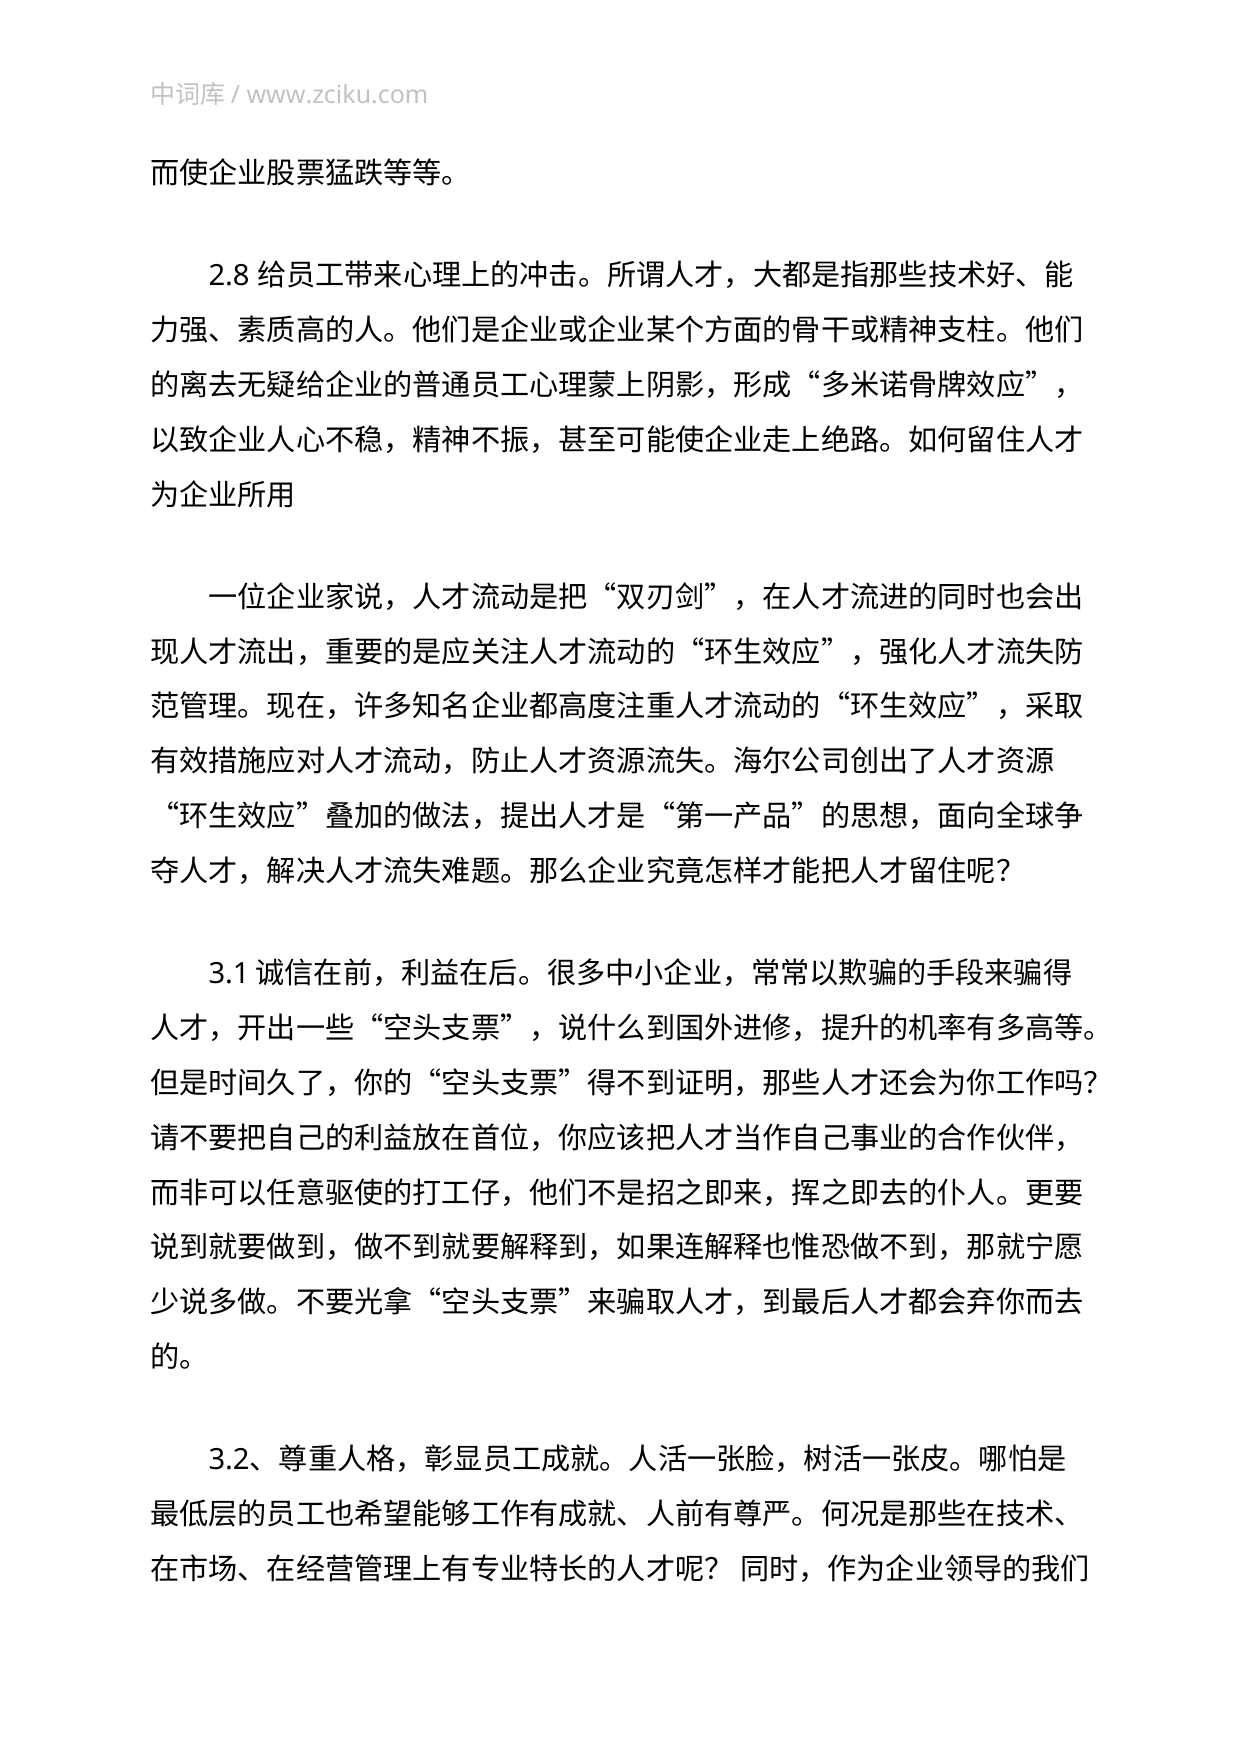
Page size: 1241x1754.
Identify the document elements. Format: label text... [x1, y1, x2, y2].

text 3.1诚信在前，利益在后。很多中小企业，常常以欺骗的手段来骗得人才，开出一些“空头支票”，说什么到国外进修，提升的机率有多高等。但是时间久了，你的“空头支票”得不到证明，那些人才还会为你工作吗？请不要把自己的利益放在首位，你应该把人才当作自己事业的合作伙伴，而非可以任意驱使的打工仔，他们不是招之即来，挥之即去的仆人。更要说到就要做到，做不到就要解释到，如果连解释也惟恐做不到，那就宁愿少说多做。不要光拿“空头支票”来骗取人才，到最后人才都会弃你而去的。 [150, 949, 1090, 1376]
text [150, 150, 1090, 192]
text 一位企业家说，人才流动是把“双刃剑”，在人才流进的同时也会出现人才流出，重要的是应关注人才流动的“环生效应”，强化人才流失防范管理。现在，许多知名企业都高度注重人才流动的“环生效应”，采取有效措施应对人才流动，防止人才资源流失。海尔公司创出了人才资源“环生效应”叠加的做法，提出人才是“第一产品”的思想，面向全球争夺人才，解决人才流失难题。那么企业究竟怎样才能把人才留住呢？ [150, 573, 1090, 890]
text 2.8 给员工带来心理上的冲击。所谓人才，大都是指那些技术好、能力强、素质高的人。他们是企业或企业某个方面的骨干或精神支柱。他们的离去无疑给企业的普通员工心理蒙上阴影，形成“多米诺骨牌效应”，以致企业人心不稳，精神不振，甚至可能使企业走上绝路。如何留住人才为企业所用 [150, 252, 1090, 514]
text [150, 1436, 1090, 1588]
